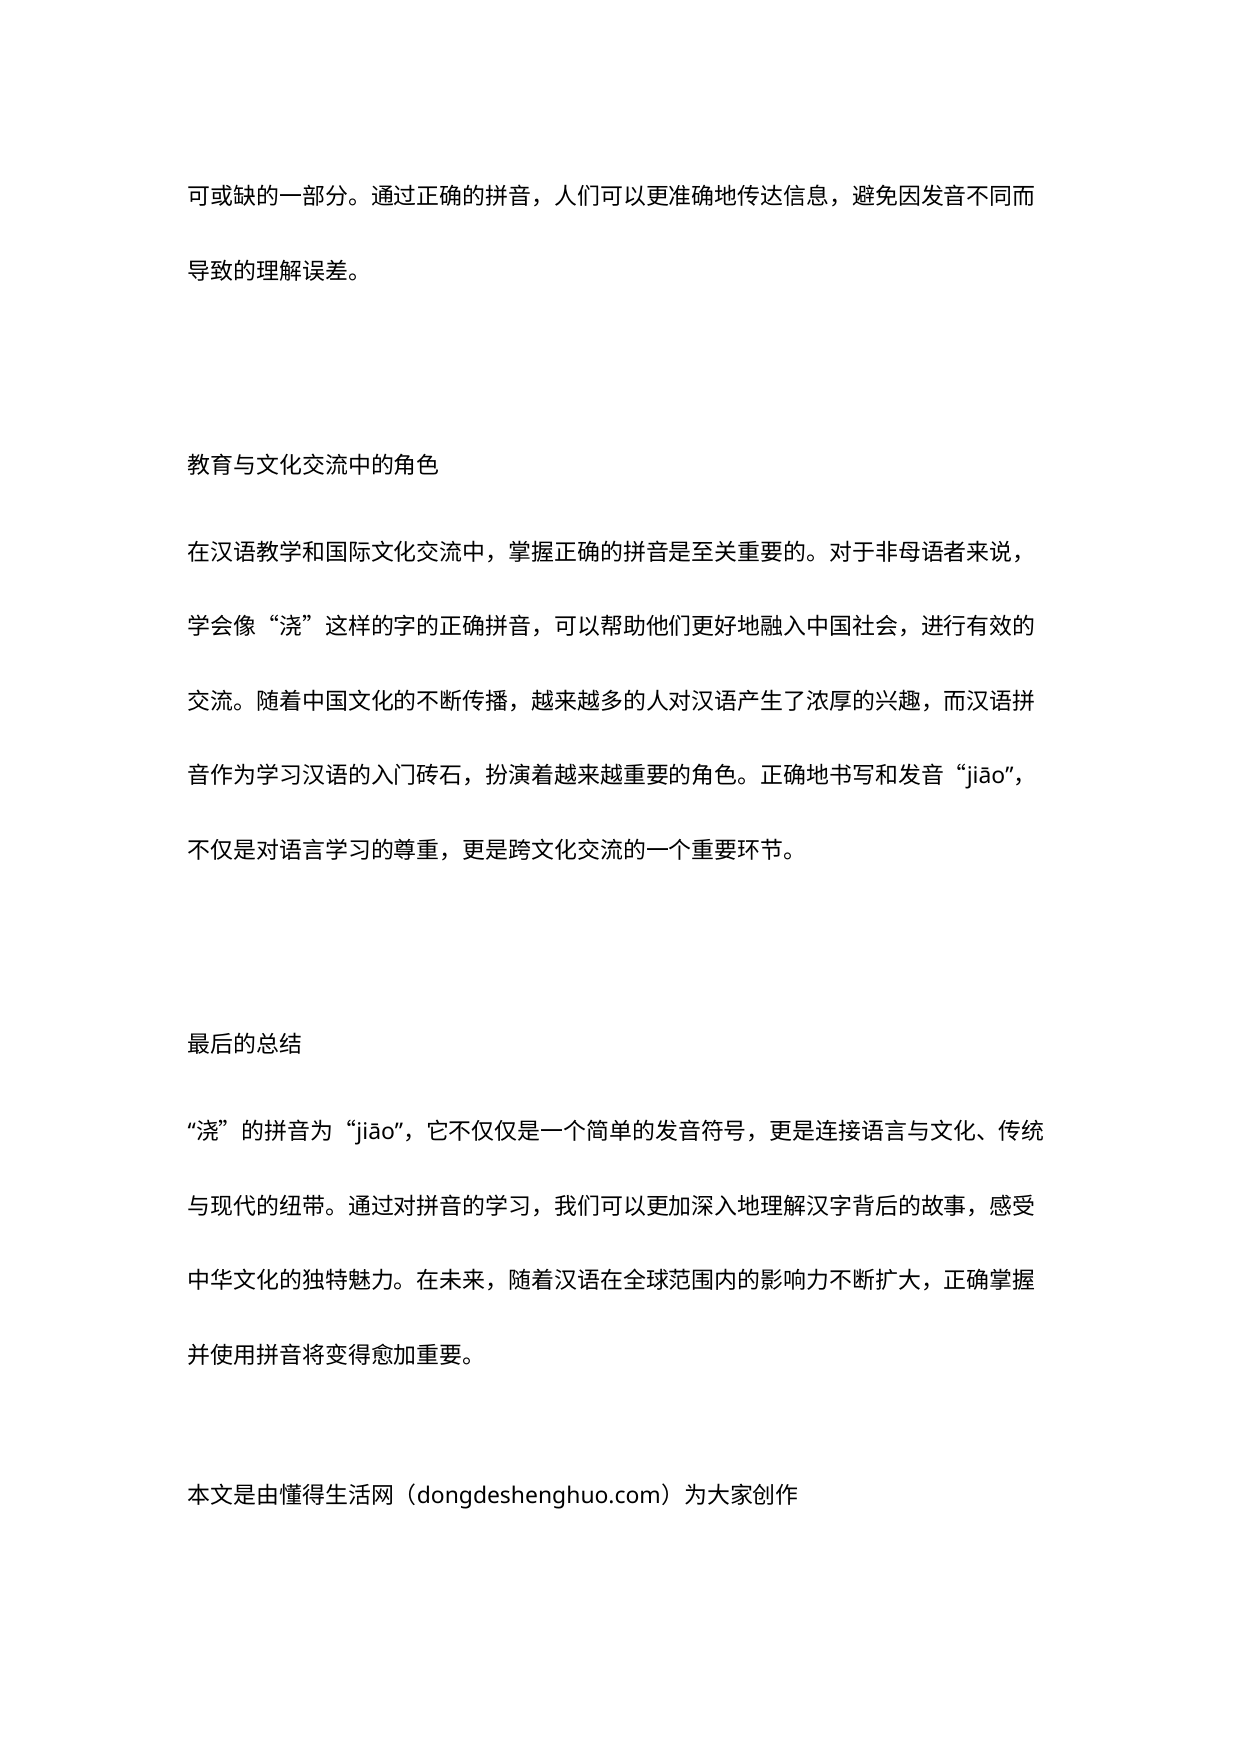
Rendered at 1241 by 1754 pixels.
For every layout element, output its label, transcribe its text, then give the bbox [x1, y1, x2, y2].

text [187, 162, 1053, 302]
text 在汉语教学和国际文化交流中，掌握正确的拼音是至关重要的。对于非母语者来说，学会像“浇”这样的字的正确拼音，可以帮助他们更好地融入中国社会，进行有效的交流。随着中国文化的不断传播，越来越多的人对汉语产生了浓厚的兴趣，而汉语拼音作为学习汉语的入门砖石，扮演着越来越重要的角色。正确地书写和发音“jiāo”，不仅是对语言学习的尊重，更是跨文化交流的一个重要环节。 [187, 517, 1053, 881]
text 本文是由懂得生活网（dongdeshenghuo.com）为大家创作 [187, 1462, 1053, 1527]
text “浇”的拼音为“jiāo”，它不仅仅是一个简单的发音符号，更是连接语言与文化、传统与现代的纽带。通过对拼音的学习，我们可以更加深入地理解汉字背后的故事，感受中华文化的独特魅力。在未来，随着汉语在全球范围内的影响力不断扩大，正确掌握并使用拼音将变得愈加重要。 [187, 1097, 1053, 1386]
text 最后的总结 [187, 1011, 1053, 1076]
text 教育与文化交流中的角色 [187, 431, 1053, 496]
